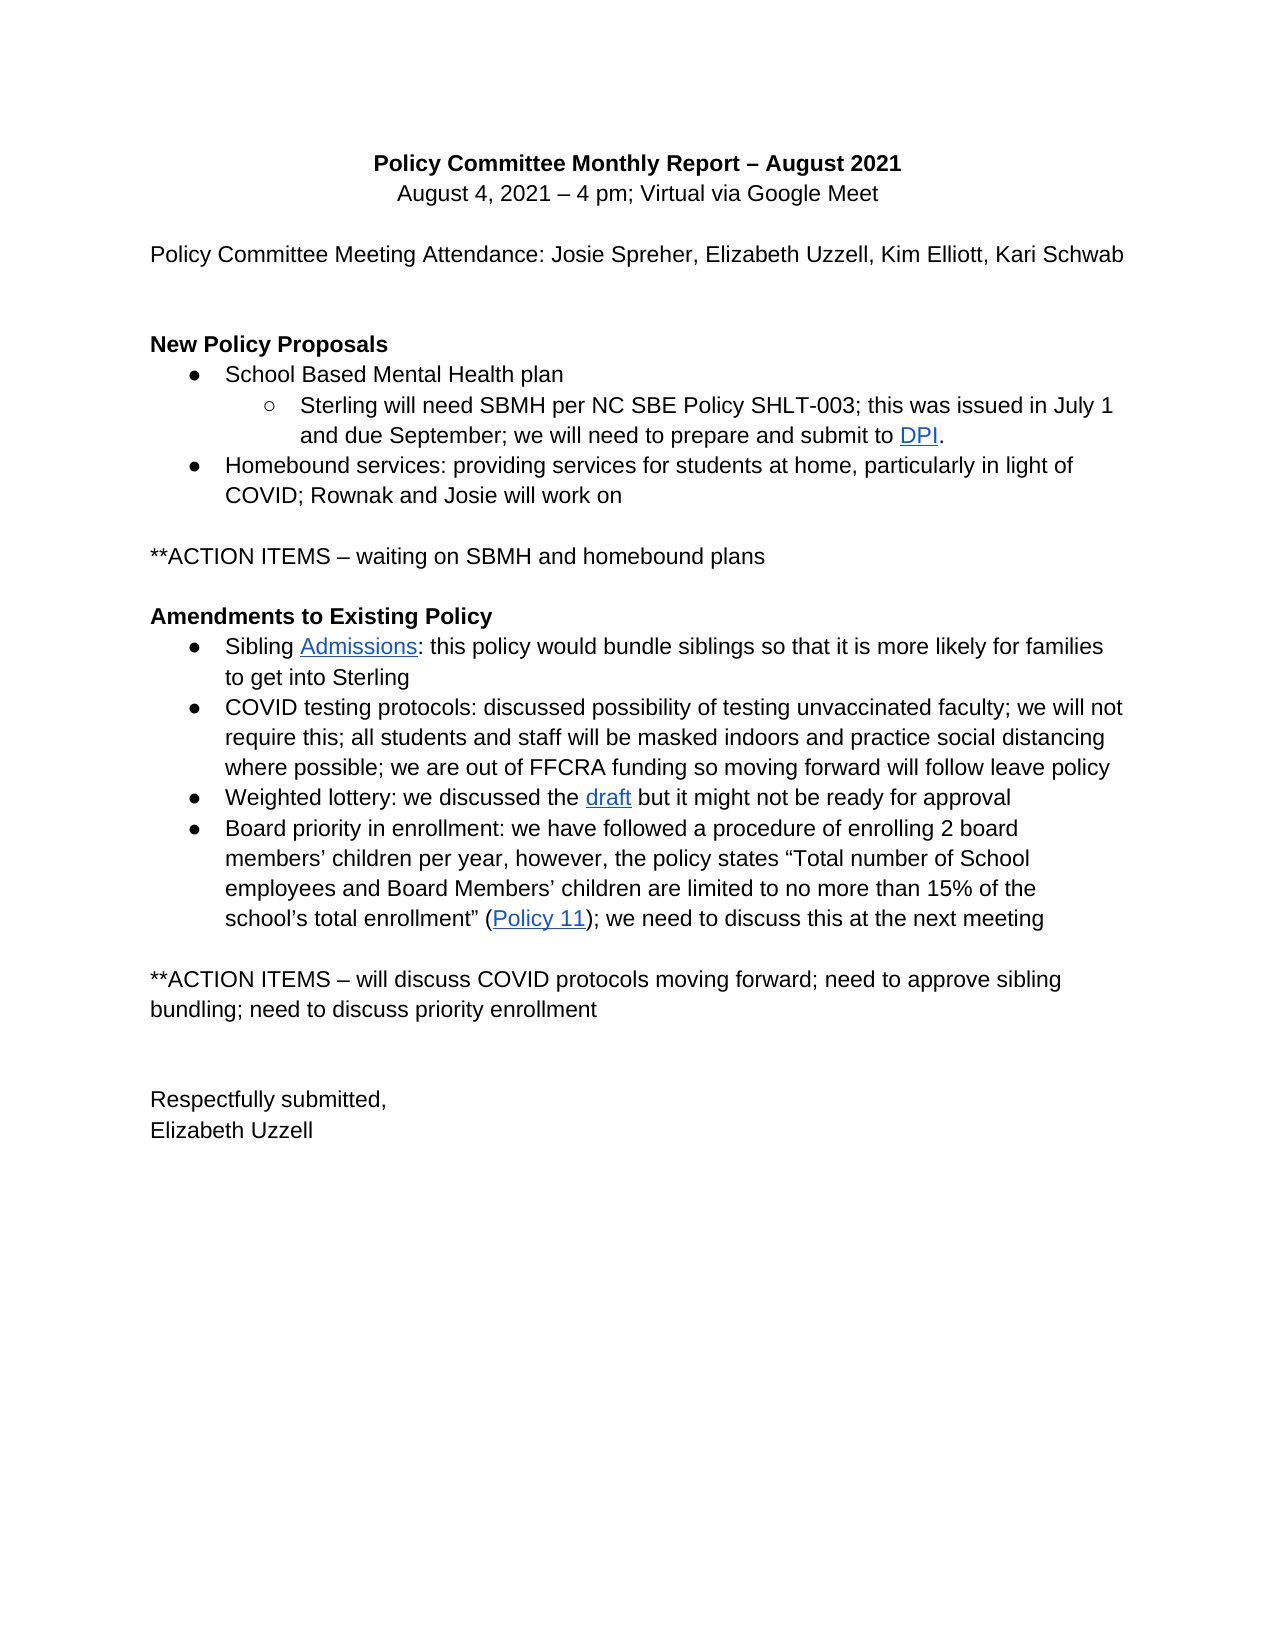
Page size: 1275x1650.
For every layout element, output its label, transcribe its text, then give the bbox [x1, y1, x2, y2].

text Elizabeth Uzzell [150, 1117, 1125, 1143]
list School Based Mental Health plan [187, 361, 1125, 388]
list Weighted lottery: we discussed the draft but it might not be ready for approval [187, 784, 1125, 811]
text New Policy Proposals [150, 331, 1125, 358]
list COVID testing protocols: discussed possibility of testing unvaccinated faculty; we will not require this; all students and staff will be masked indoors and practice social distancing where possible; we are out of FFCRA funding so moving forward will follow leave policy [187, 694, 1125, 781]
text Policy Committee Meeting Attendance: Josie Spreher, Elizabeth Uzzell, Kim Elliott, Kari Schwab [150, 241, 1125, 267]
list Sibling Admissions: this policy would bundle siblings so that it is more likely for families to get into Sterling [187, 633, 1125, 690]
text **ACTION ITEMS – will discuss COVID protocols moving forward; need to approve sibling bundling; need to discuss priority enrollment [150, 966, 1125, 1022]
text Respectfully submitted, [150, 1086, 1125, 1113]
list Homebound services: providing services for students at home, particularly in light of COVID; Rownak and Josie will work on [187, 452, 1125, 509]
text Amendments to Existing Policy [150, 603, 1125, 629]
list Sterling will need SBMH per NC SBE Policy SHLT-003; this was issued in July 1 and due September; we will need to prepare and submit to DPI. [262, 392, 1125, 448]
list Board priority in enrollment: we have followed a procedure of enrolling 2 board members’ children per year, however, the policy states “Total number of School employees and Board Members’ children are limited to no more than 15% of the school’s total enrollment” (Policy 11); we need to discuss this at the next meeting [187, 814, 1125, 932]
text Policy Committee Monthly Report – August 2021 [150, 150, 1125, 176]
text August 4, 2021 – 4 pm; Virtual via Google Meet [150, 180, 1125, 207]
text **ACTION ITEMS – waiting on SBMH and homebound plans [150, 543, 1125, 569]
